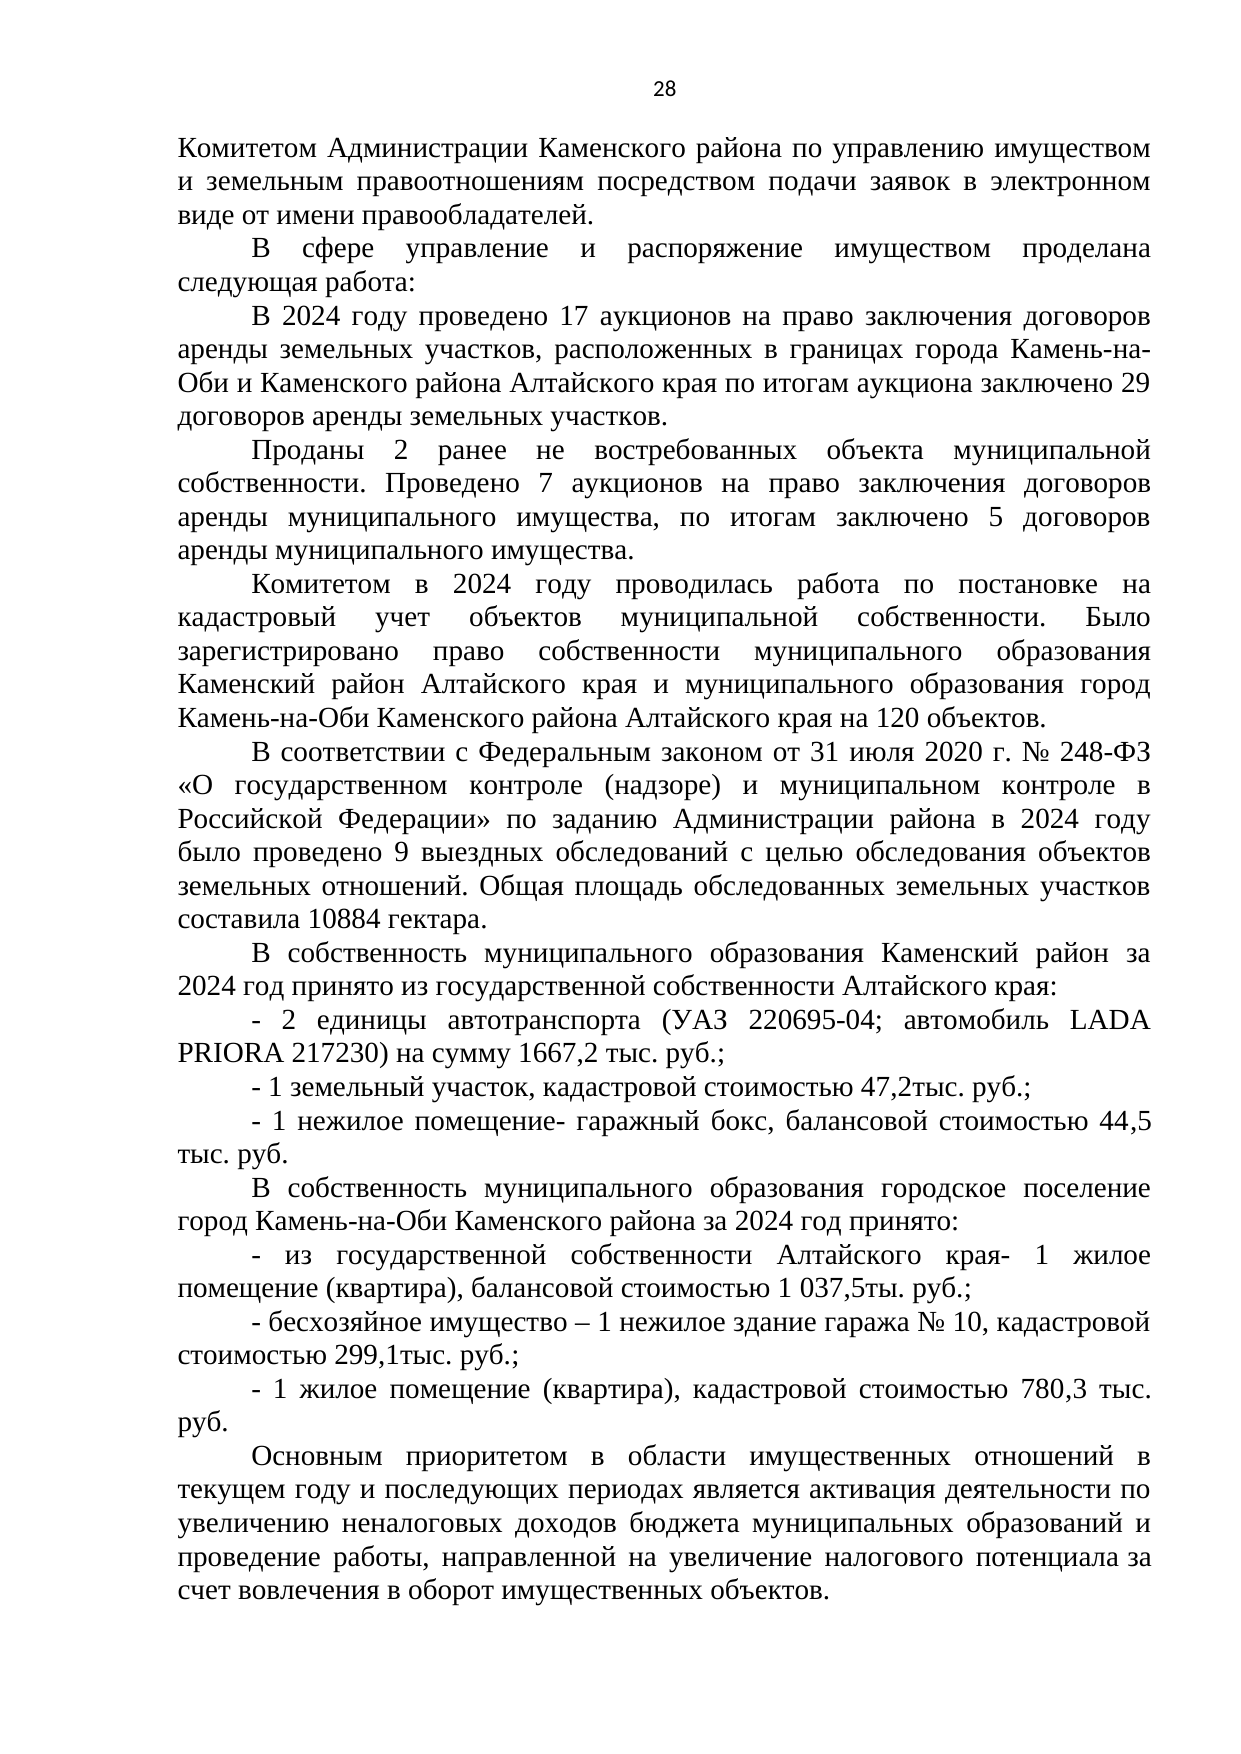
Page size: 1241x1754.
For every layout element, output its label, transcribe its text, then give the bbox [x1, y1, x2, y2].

text В соответствии с Федеральным законом от 31 июля 2020 г. № 248-ФЗ «О государственном контроле (надзоре) и муниципальном контроле в Российской Федерации» по заданию Администрации района в 2024 году было проведено 9 выездных обследований с целью обследования объектов земельных отношений. Общая площадь обследованных земельных участков составила 10884 гектара. [177, 734, 1152, 935]
text - 1 нежилое помещение- гаражный бокс, балансовой стоимостью 44,5 тыс. руб. [177, 1103, 1152, 1170]
text - из государственной собственности Алтайского края- 1 жилое помещение (квартира), балансовой стоимостью 1 037,5ты. руб.; [177, 1237, 1152, 1304]
text В собственность муниципального образования городское поселение город Камень-на-Оби Каменского района за 2024 год принято: [177, 1170, 1152, 1237]
text - 2 единицы автотранспорта (УАЗ 220695-04; автомобиль LADA PRIORA 217230) на сумму 1667,2 тыс. руб.; [177, 1002, 1152, 1069]
text В 2024 году проведено 17 аукционов на право заключения договоров аренды земельных участков, расположенных в границах города Камень-на-Оби и Каменского района Алтайского края по итогам аукциона заключено 29 договоров аренды земельных участков. [177, 298, 1152, 432]
text - 1 земельный участок, кадастровой стоимостью 47,2тыс. руб.; [177, 1069, 1152, 1103]
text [177, 130, 1152, 231]
text Комитетом в 2024 году проводилась работа по постановке на кадастровый учет объектов муниципальной собственности. Было зарегистрировано право собственности муниципального образования Каменский район Алтайского края и муниципального образования город Камень-на-Оби Каменского района Алтайского края на 120 объектов. [177, 566, 1152, 734]
text В собственность муниципального образования Каменский район за 2024 год принято из государственной собственности Алтайского края: [177, 935, 1152, 1002]
text Основным приоритетом в области имущественных отношений в текущем году и последующих периодах является активация деятельности по увеличению неналоговых доходов бюджета муниципальных образований и проведение работы, направленной на увеличение налогового потенциала за счет вовлечения в оборот имущественных объектов. [177, 1438, 1152, 1606]
text Проданы 2 ранее не востребованных объекта муниципальной собственности. Проведено 7 аукционов на право заключения договоров аренды муниципального имущества, по итогам заключено 5 договоров аренды муниципального имущества. [177, 432, 1152, 566]
text - бесхозяйное имущество – 1 нежилое здание гаража № 10, кадастровой стоимостью 299,1тыс. руб.; [177, 1304, 1152, 1371]
text В сфере управление и распоряжение имуществом проделана следующая работа: [177, 231, 1152, 298]
text - 1 жилое помещение (квартира), кадастровой стоимостью 780,3 тыс. руб. [177, 1371, 1152, 1438]
